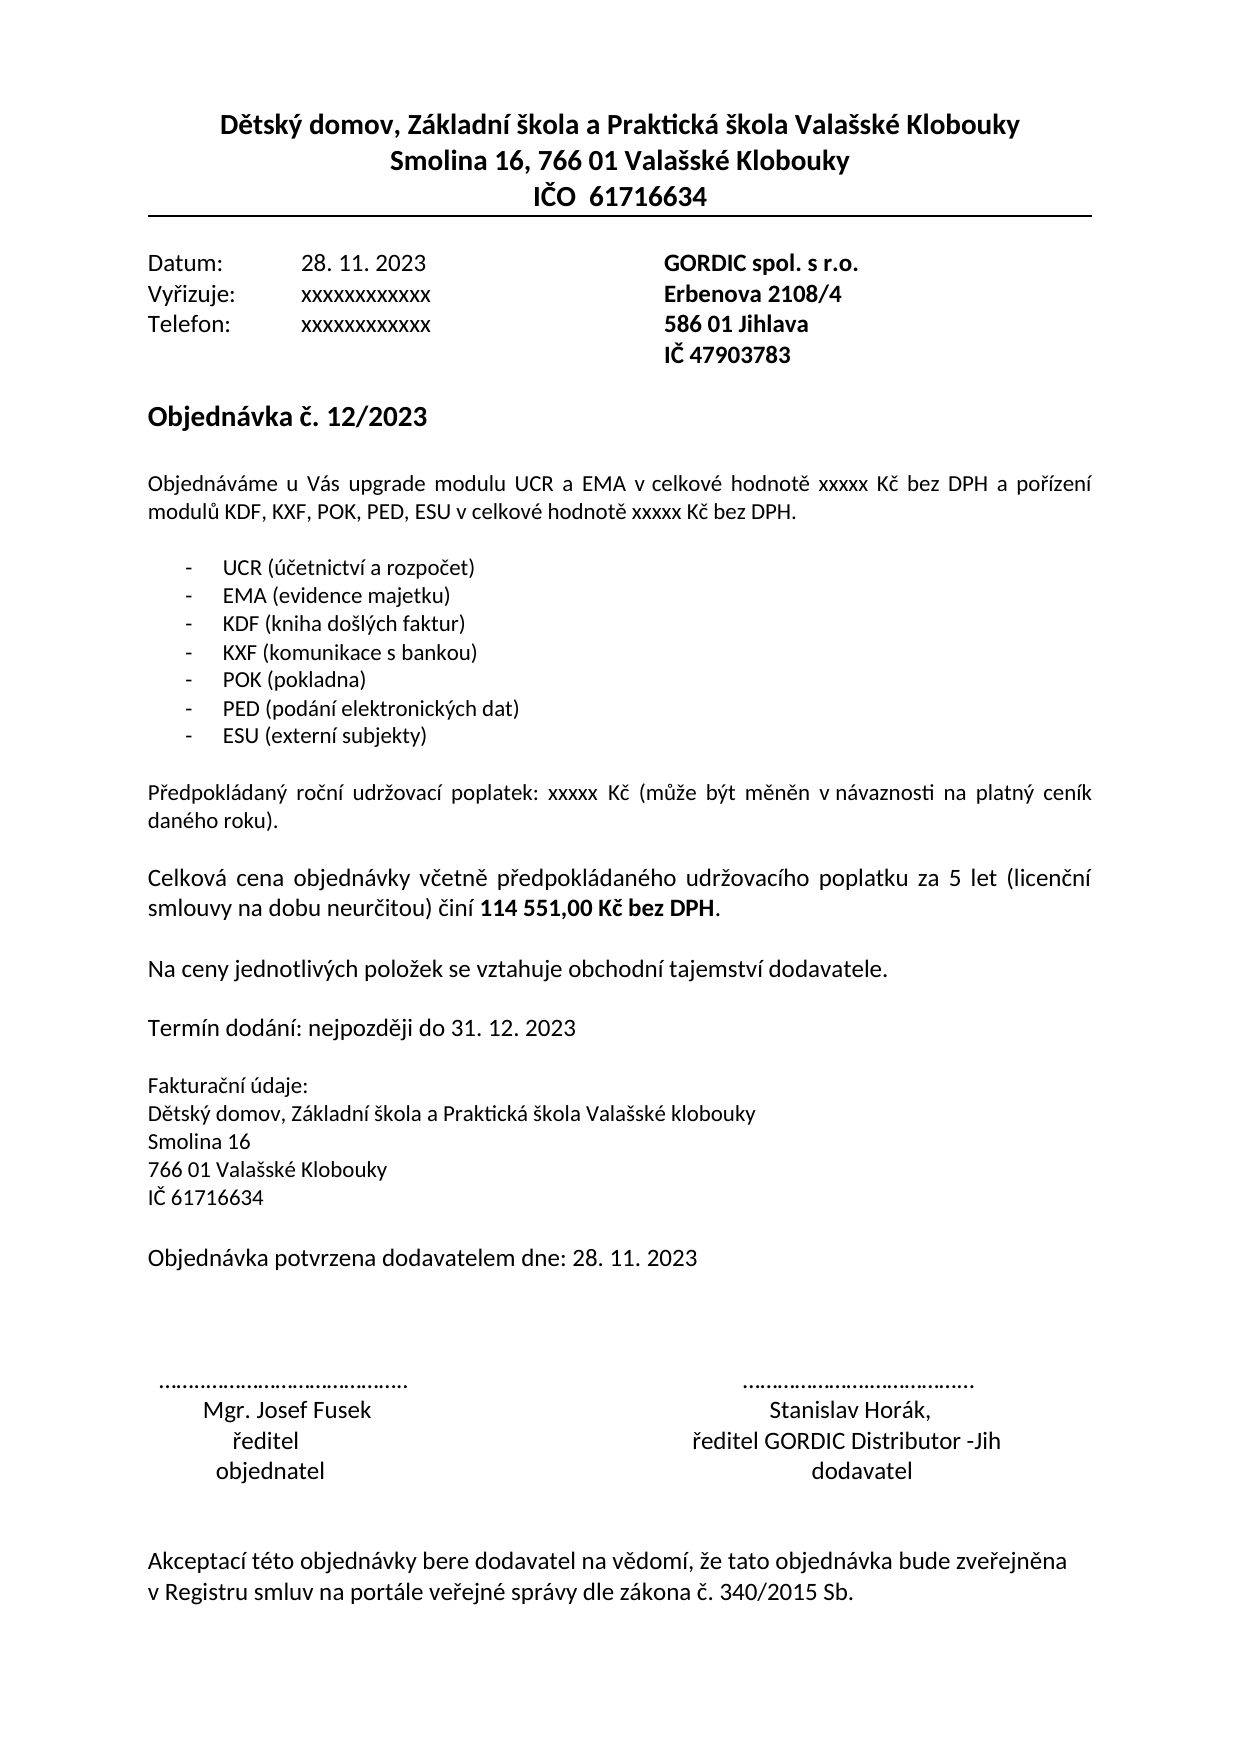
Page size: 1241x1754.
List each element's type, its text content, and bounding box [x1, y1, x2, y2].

list UCR (účetnictví a rozpočet) [185, 553, 1092, 582]
text ředitel ředitel GORDIC Distributor -Jih [148, 1425, 1092, 1455]
text Smolina 16, 766 01 Valašské Klobouky [148, 142, 1092, 178]
text Smolina 16 [148, 1127, 1092, 1155]
text Fakturační údaje: [148, 1071, 1092, 1099]
text ……..…………………………….. ………………….……………... [148, 1364, 1092, 1394]
text 766 01 Valašské Klobouky [148, 1155, 1092, 1183]
list PED (podání elektronických dat) [185, 694, 1092, 722]
text Termín dodání: nejpozději do 31. 12. 2023 [148, 1013, 1092, 1043]
text Celková cena objednávky včetně předpokládaného udržovacího poplatku za 5 let (licenční smlouvy na dobu neurčitou) činí 114 551,00 Kč bez DPH. [148, 862, 1092, 923]
text Dětský domov, Základní škola a Praktická škola Valašské klobouky [148, 1099, 1092, 1127]
list EMA (evidence majetku) [185, 582, 1092, 609]
text Datum: 28. 11. 2023 GORDIC spol. s r.o. [148, 247, 1092, 278]
text Předpokládaný roční udržovací poplatek: xxxxx Kč (může být měněn v návaznosti na platný ceník daného roku). [148, 778, 1092, 834]
text Telefon: xxxxxxxxxxxx 586 01 Jihlava [148, 308, 1092, 339]
list ESU (externí subjekty) [185, 722, 1092, 750]
text IČ 61716634 [148, 1183, 1092, 1211]
text Objednávka č. 12/2023 [148, 398, 1092, 434]
text Objednávka potvrzena dodavatelem dne: 28. 11. 2023 [148, 1242, 1092, 1272]
list KXF (komunikace s bankou) [185, 638, 1092, 666]
text IČ 47903783 [148, 339, 1092, 369]
list POK (pokladna) [185, 666, 1092, 694]
list KDF (kniha došlých faktur) [185, 609, 1092, 638]
text Mgr. Josef Fusek Stanislav Horák, [163, 1394, 1092, 1425]
text Akceptací této objednávky bere dodavatel na vědomí, že tato objednávka bude zveřejněna v Registru smluv na portále veřejné správy dle zákona č. 340/2015 Sb. [148, 1545, 1092, 1606]
text objednatel dodavatel [148, 1455, 1092, 1486]
text Na ceny jednotlivých položek se vztahuje obchodní tajemství dodavatele. [148, 953, 1092, 984]
text Objednáváme u Vás upgrade modulu UCR a EMA v celkové hodnotě xxxxx Kč bez DPH a pořízení modulů KDF, KXF, POK, PED, ESU v celkové hodnotě xxxxx Kč bez DPH. [148, 469, 1092, 526]
text Vyřizuje: xxxxxxxxxxxx Erbenova 2108/4 [148, 278, 1092, 308]
text Dětský domov, Základní škola a Praktická škola Valašské Klobouky [148, 106, 1092, 142]
text IČO 61716634 [148, 178, 1092, 215]
